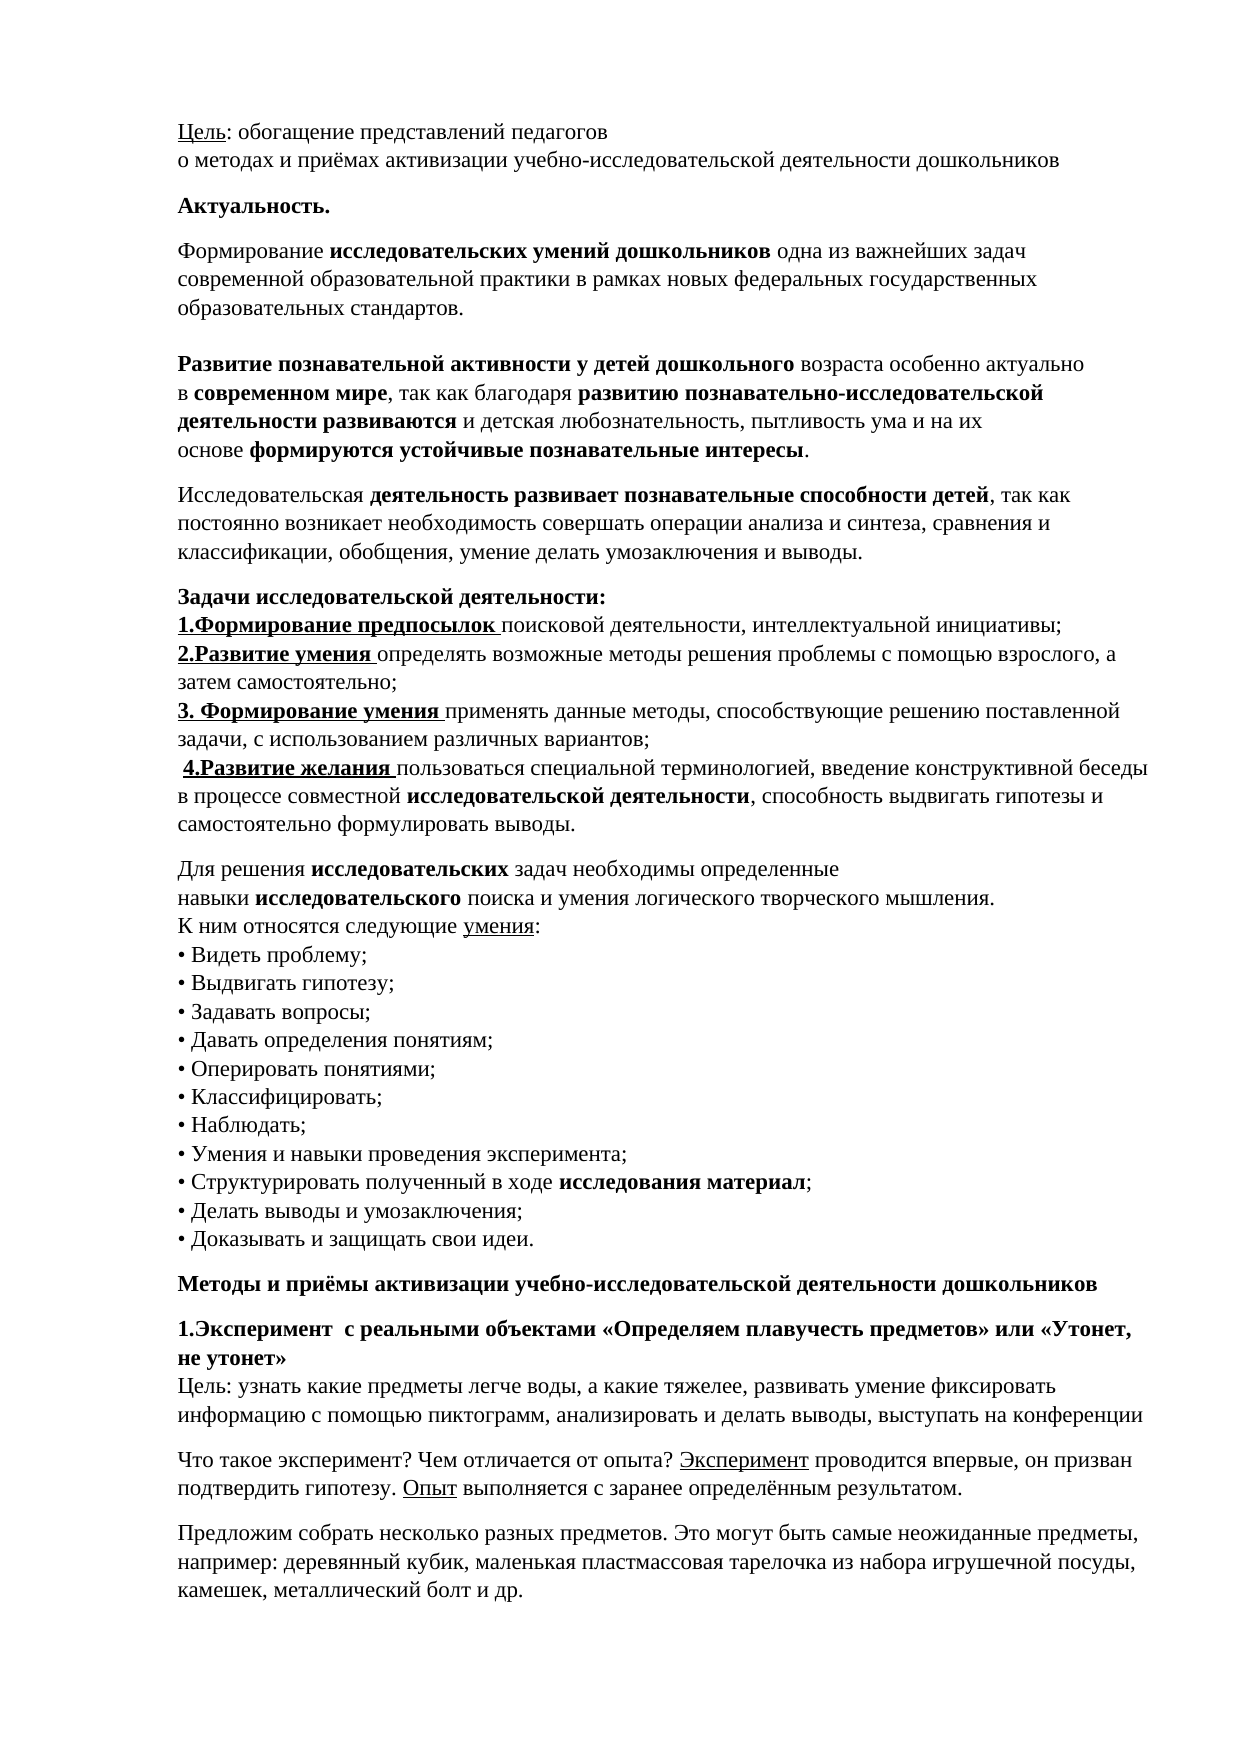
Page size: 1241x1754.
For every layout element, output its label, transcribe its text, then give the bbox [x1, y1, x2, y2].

text 1.Эксперимент с реальными объектами «Определяем плавучесть предметов» или «Утонет, не утонет» Цель: узнать какие предметы легче воды, а какие тяжелее, развивать умение фиксировать информацию с помощью пиктограмм, анализировать и делать выводы, выступать на конференции [177, 1315, 1152, 1427]
text Методы и приёмы активизации учебно-исследовательской деятельности дошкольников [177, 1270, 1152, 1297]
text Для решения исследовательских задач необходимы определенные навыки исследовательского поиска и умения логического творческого мышления. К ним относятся следующие умения: • Видеть проблему; • Выдвигать гипотезу; • Задавать вопросы; • Давать определения понятиям; • Оперировать понятиями; • Классифицировать; • Наблюдать; • Умения и навыки проведения эксперимента; • Структурировать полученный в ходе исследования материал; • Делать выводы и умозаключения; • Доказывать и защищать свои идеи. [177, 856, 1152, 1252]
text Цель: обогащение представлений педагогов о методах и приёмах активизации учебно-исследовательской деятельности дошкольников [177, 118, 1152, 173]
text Актуальность. [177, 192, 1152, 218]
text Предложим собрать несколько разных предметов. Это могут быть самые неожиданные предметы, например: деревянный кубик, маленькая пластмассовая тарелочка из набора игрушечной посуды, камешек, металлический болт и др. [177, 1519, 1152, 1603]
text Формирование исследовательских умений дошкольников одна из важнейших задач современной образовательной практики в рамках новых федеральных государственных образовательных стандартов. Развитие познавательной активности у детей дошкольного возраста особенно актуально в современном мире, так как благодаря развитию познавательно-исследовательской деятельности развиваются и детская любознательность, пытливость ума и на их основе формируются устойчивые познавательные интересы. [177, 237, 1152, 462]
text Задачи исследовательской деятельности: 1.Формирование предпосылок поисковой деятельности, интеллектуальной инициативы; 2.Развитие умения определять возможные методы решения проблемы с помощью взрослого, а затем самостоятельно; 3. Формирование умения применять данные методы, способствующие решению поставленной задачи, с использованием различных вариантов; 4.Развитие желания пользоваться специальной терминологией, введение конструктивной беседы в процессе совместной исследовательской деятельности, способность выдвигать гипотезы и самостоятельно формулировать выводы. [177, 583, 1152, 837]
text Что такое эксперимент? Чем отличается от опыта? Эксперимент проводится впервые, он призван подтвердить гипотезу. Опыт выполняется с заранее определённым результатом. [177, 1446, 1152, 1501]
text Исследовательская деятельность развивает познавательные способности детей, так как постоянно возникает необходимость совершать операции анализа и синтеза, сравнения и классификации, обобщения, умение делать умозаключения и выводы. [177, 481, 1152, 564]
